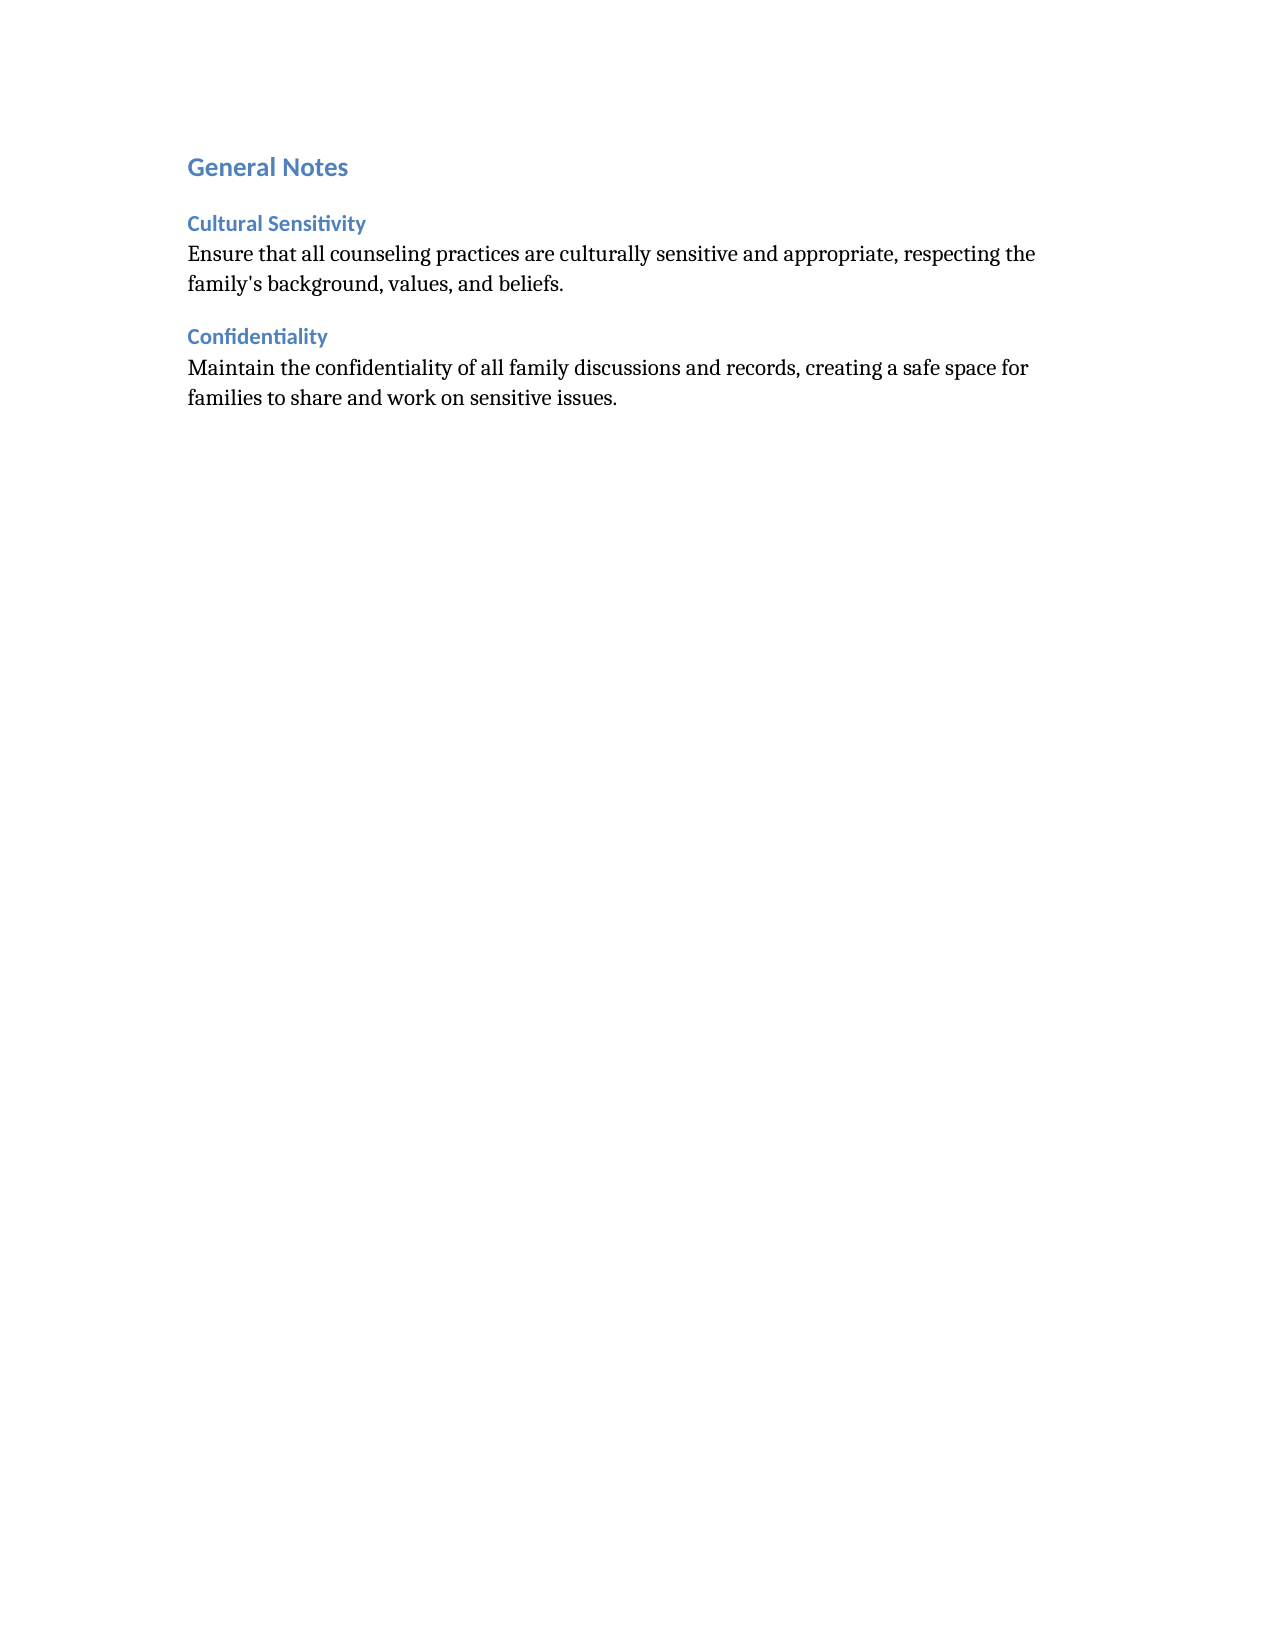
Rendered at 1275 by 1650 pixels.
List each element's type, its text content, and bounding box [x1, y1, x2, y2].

text Ensure that all counseling practices are culturally sensitive and appropriate, respecting the family's background, values, and beliefs. [187, 241, 1087, 297]
subtitle Cultural Sensitivity [187, 209, 1087, 237]
subtitle General Notes [187, 150, 1087, 183]
subtitle Confidentiality [187, 322, 1087, 350]
text Maintain the confidentiality of all family discussions and records, creating a safe space for families to share and work on sensitive issues. [187, 354, 1087, 411]
